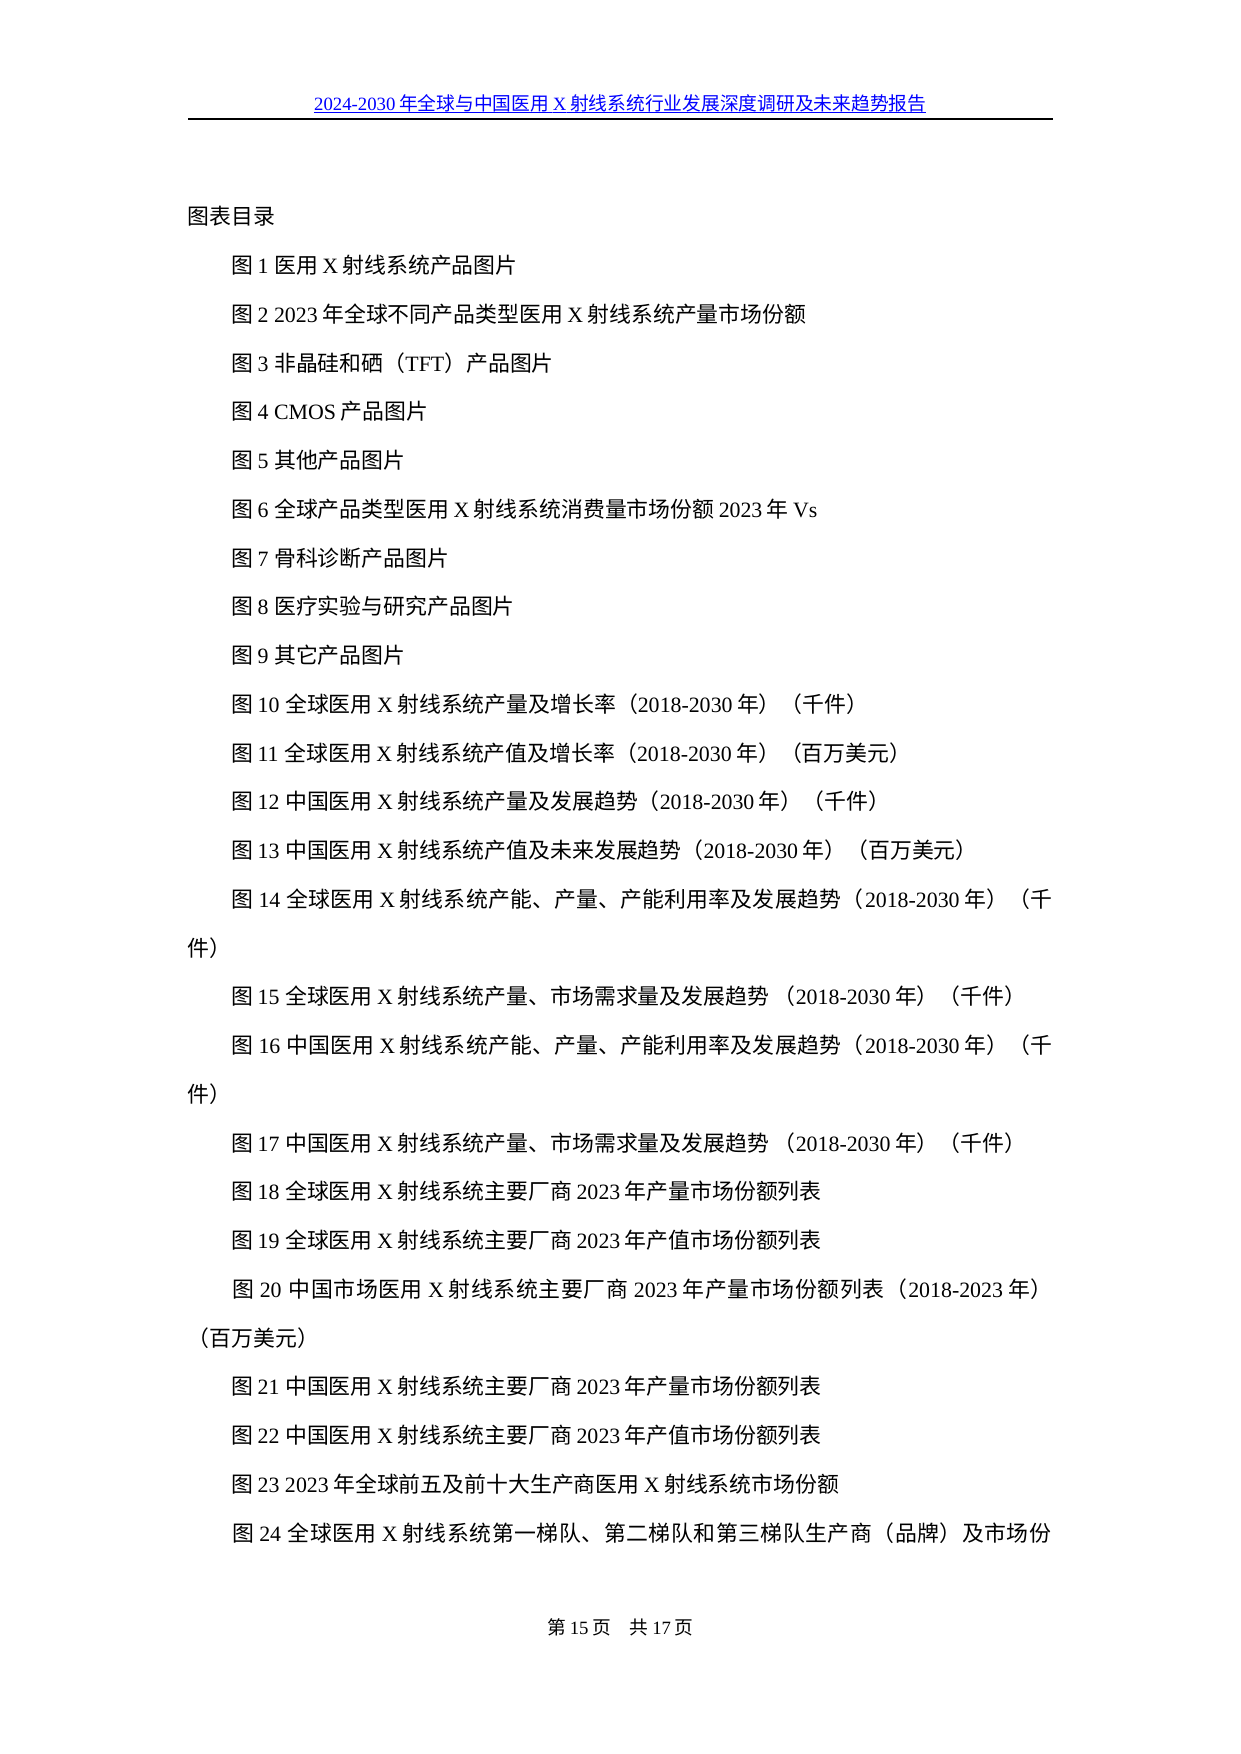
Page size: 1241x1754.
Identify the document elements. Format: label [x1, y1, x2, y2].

text [187, 150, 1053, 1548]
